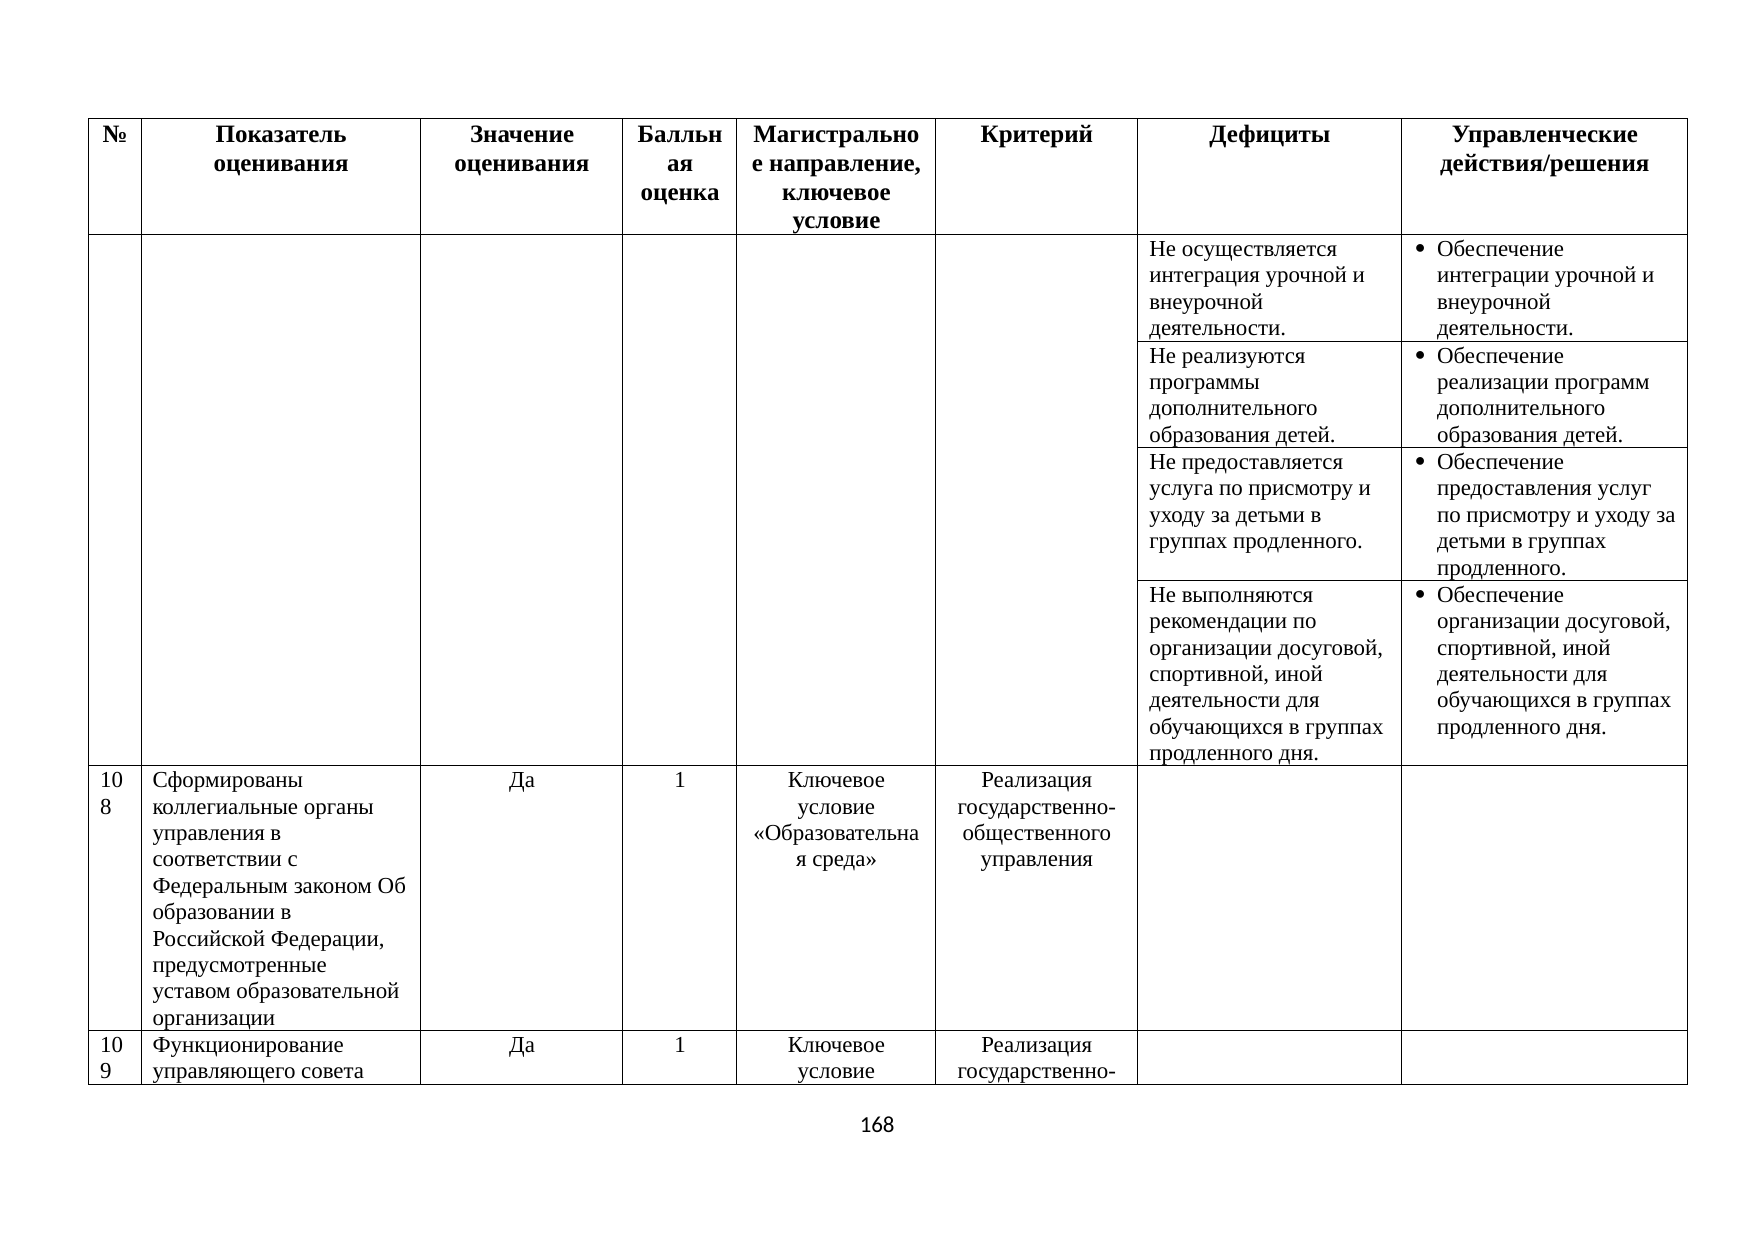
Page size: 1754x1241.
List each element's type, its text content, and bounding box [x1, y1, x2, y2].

table_cell Обеспечение реализации программ дополнительного образования детей. [1402, 342, 1687, 447]
table_cell 109 [89, 1031, 141, 1084]
table_cell Обеспечение организации досуговой, спортивной, иной деятельности для обучающихся в группах продленного дня. [1402, 581, 1687, 765]
table_cell Ключевое условие «Образовательная среда» [737, 766, 935, 1030]
table_cell [1402, 766, 1687, 1030]
table_cell Не реализуются программы дополнительного образования детей. [1138, 342, 1401, 447]
table_cell Не осуществляется интеграция урочной и внеурочной деятельности. [1138, 235, 1401, 341]
table_cell Не выполняются рекомендации по организации досуговой, спортивной, иной деятельности для обучающихся в группах продленного дня. [1138, 581, 1401, 765]
table_cell Реализация государственно-общественного управления [936, 766, 1137, 1030]
table_header Дефициты [1138, 119, 1401, 234]
table_header № [89, 119, 141, 234]
table_header Управленческие действия/решения [1402, 119, 1687, 234]
table_cell [1402, 1031, 1687, 1084]
table_cell [1138, 766, 1401, 1030]
table_cell Сформированы коллегиальные органы управления в соответствии с Федеральным законом Об образовании в Российской Федерации, предусмотренные уставом образовательной организации [142, 766, 420, 1030]
table_cell Обеспечение предоставления услуг по присмотру и уходу за детьми в группах продленного. [1402, 448, 1687, 580]
table_cell 1 [623, 1031, 736, 1084]
table_cell [1138, 1031, 1401, 1084]
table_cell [936, 1031, 1137, 1084]
table_header Показатель оценивания [142, 119, 420, 234]
table_header Значение оценивания [421, 119, 622, 234]
table_header Балльная оценка [623, 119, 736, 234]
table_header Критерий [936, 119, 1137, 234]
table_cell Да [421, 1031, 622, 1084]
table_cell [737, 1031, 935, 1084]
table_cell 1 [623, 766, 736, 1030]
table_header Магистральное направление, ключевое условие [737, 119, 935, 234]
table_cell Обеспечение интеграции урочной и внеурочной деятельности. [1402, 235, 1687, 341]
table_cell Не предоставляется услуга по присмотру и уходу за детьми в группах продленного. [1138, 448, 1401, 580]
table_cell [142, 1031, 420, 1084]
table_cell 108 [89, 766, 141, 1030]
table_cell Да [421, 766, 622, 1030]
